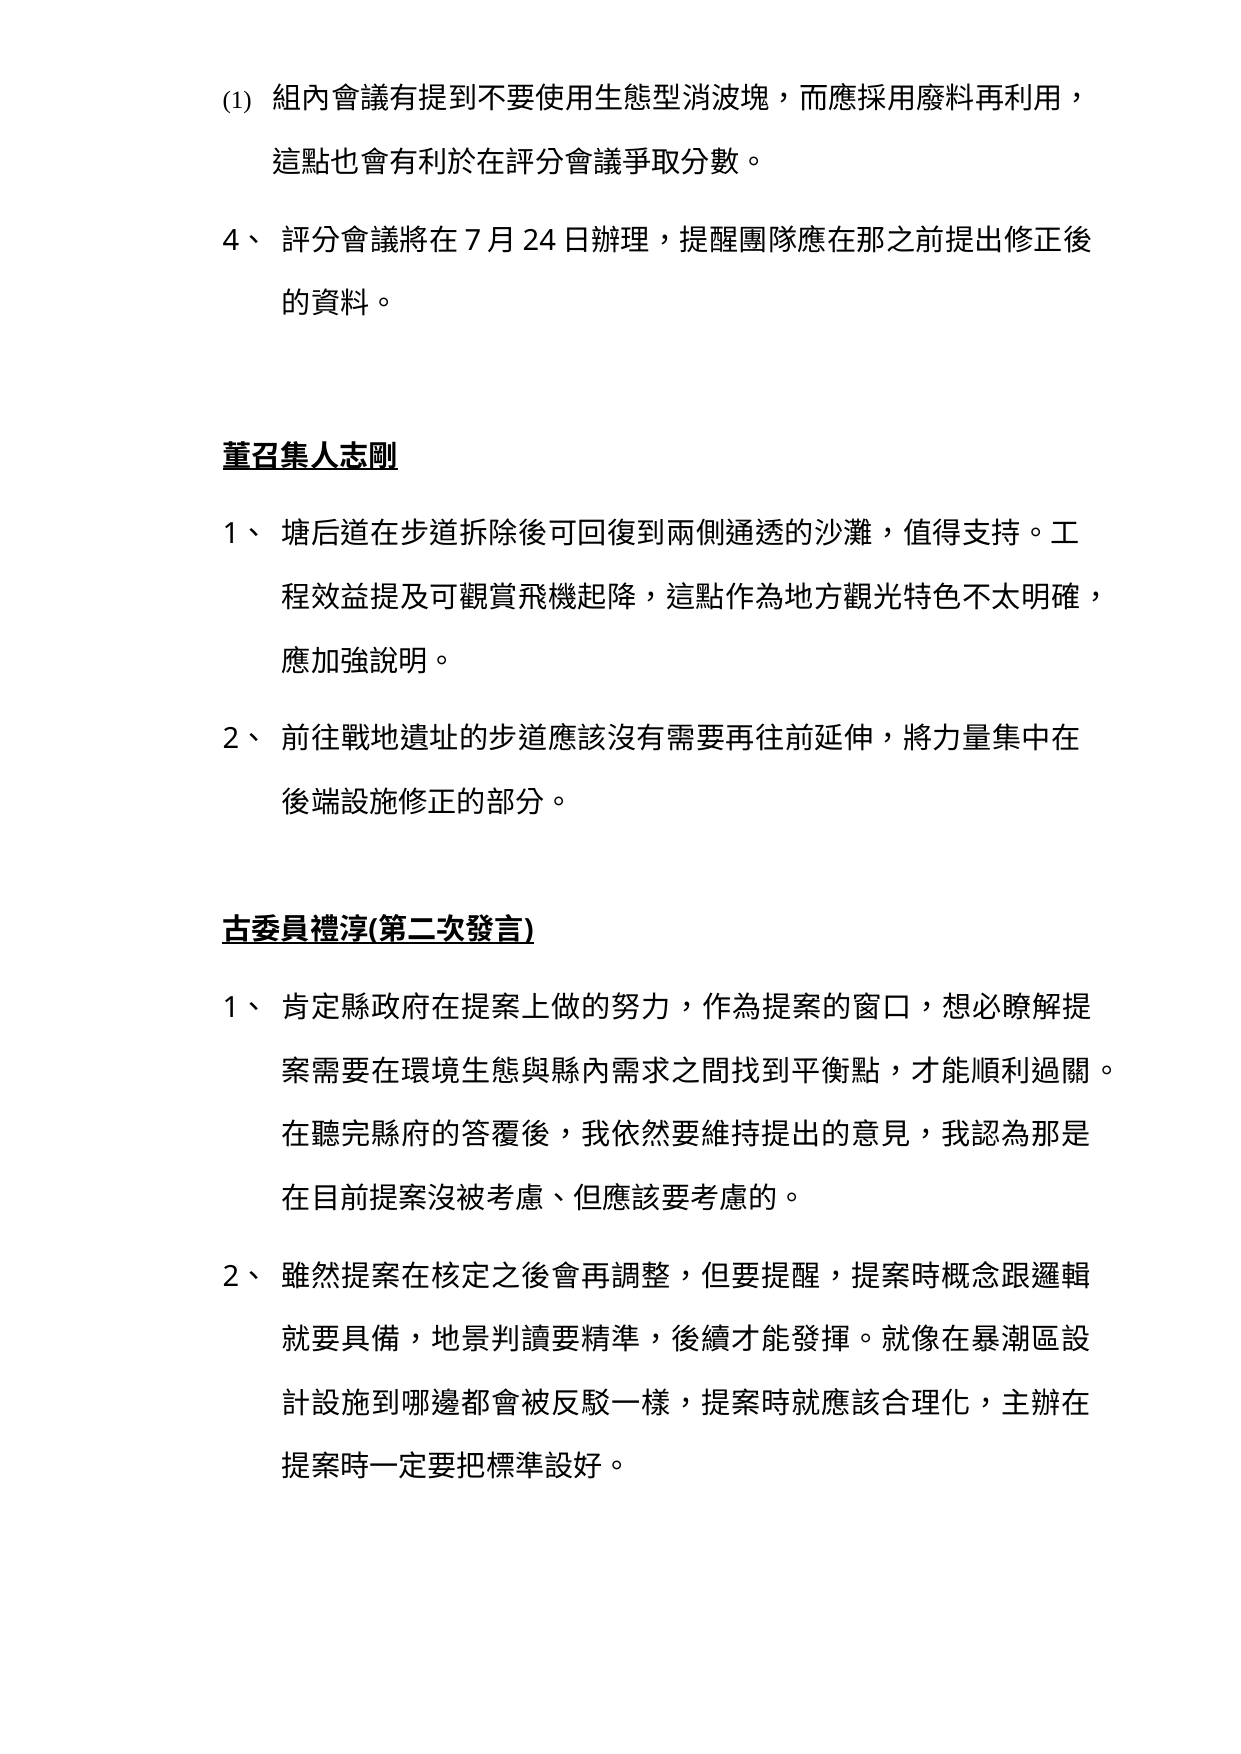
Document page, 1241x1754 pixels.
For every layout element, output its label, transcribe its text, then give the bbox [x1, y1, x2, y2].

subtitle 董召集人志剛 [222, 432, 1092, 474]
subtitle 古委員禮淳(第二次發言) [222, 906, 1092, 948]
subtitle 塘后道在步道拆除後可回復到兩側通透的沙灘，值得支持。工程效益提及可觀賞飛機起降，這點作為地方觀光特色不太明確，應加強說明。 [222, 510, 1081, 679]
subtitle 雖然提案在核定之後會再調整，但要提醒，提案時概念跟邏輯就要具備，地景判讀要精準，後續才能發揮。就像在暴潮區設計設施到哪邊都會被反駁一樣，提案時就應該合理化，主辦在提案時一定要把標準設好。 [222, 1252, 1092, 1485]
subtitle 組內會議有提到不要使用生態型消波塊，而應採用廢料再利用，這點也會有利於在評分會議爭取分數。 [222, 75, 1092, 181]
subtitle 前往戰地遺址的步道應該沒有需要再往前延伸，將力量集中在後端設施修正的部分。 [222, 715, 1081, 821]
subtitle 評分會議將在7月24日辦理，提醒團隊應在那之前提出修正後的資料。 [222, 216, 1092, 322]
subtitle 肯定縣政府在提案上做的努力，作為提案的窗口，想必瞭解提案需要在環境生態與縣內需求之間找到平衡點，才能順利過關。在聽完縣府的答覆後，我依然要維持提出的意見，我認為那是在目前提案沒被考慮、但應該要考慮的。 [222, 984, 1092, 1217]
